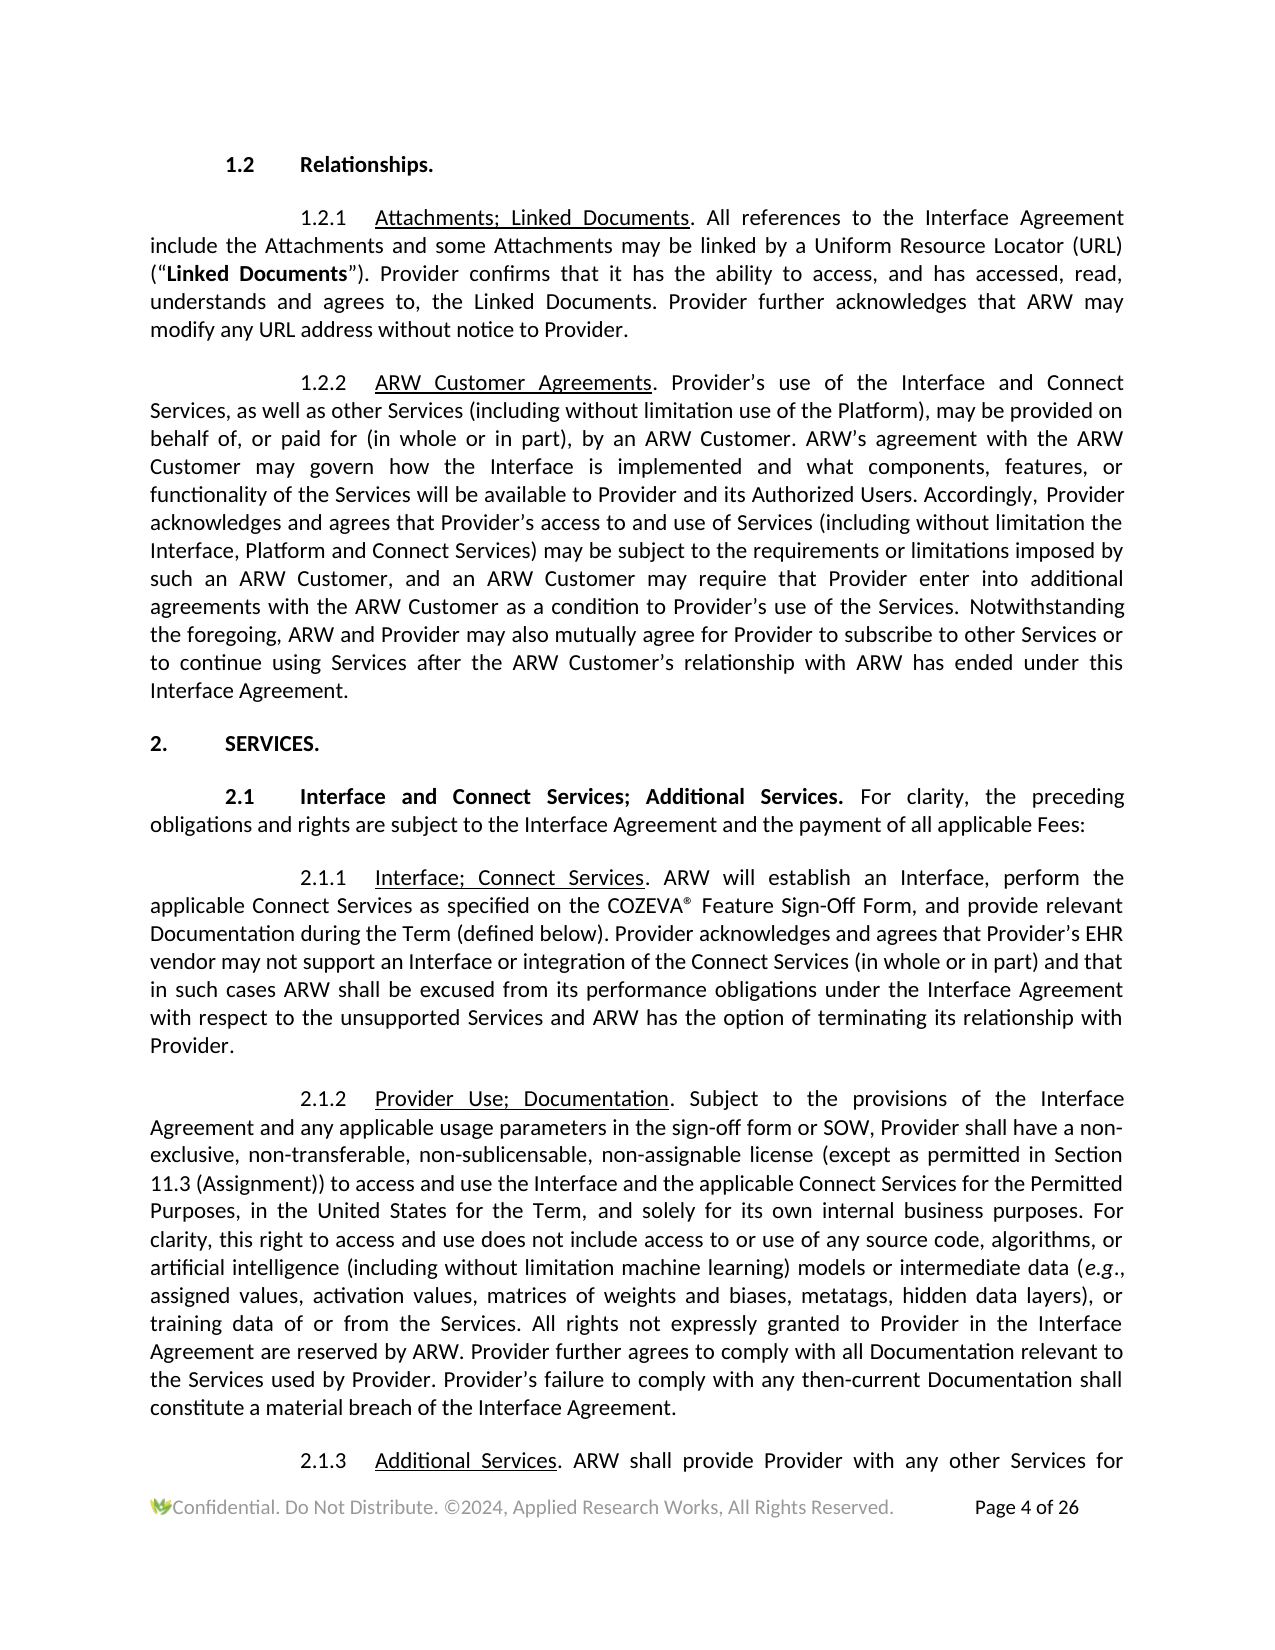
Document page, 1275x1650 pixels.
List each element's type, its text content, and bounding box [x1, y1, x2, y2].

subtitle Additional Services. ARW shall provide Provider with any other Services for which Provider and ARW have executed an SOW or other Attachment. [150, 1446, 1125, 1474]
picture [150, 1498, 173, 1515]
subtitle Attachments; Linked Documents. All references to the Interface Agreement include the Attachments and some Attachments may be linked by a Uniform Resource Locator (URL) (“Linked Documents”). Provider confirms that it has the ability to access, and has accessed, read, understands and agrees to, the Linked Documents. Provider further acknowledges that ARW may modify any URL address without notice to Provider. [150, 203, 1125, 343]
subtitle Relationships. [150, 150, 1125, 178]
subtitle Interface and Connect Services; Additional Services. For clarity, the preceding obligations and rights are subject to the Interface Agreement and the payment of all applicable Fees: [150, 782, 1125, 838]
subtitle Services. [150, 729, 1125, 757]
subtitle Provider Use; Documentation. Subject to the provisions of the Interface Agreement and any applicable usage parameters in the sign-off form or SOW, Provider shall have a non-exclusive, non-transferable, non-sublicensable, non-assignable license (except as permitted in Section 11.3 (Assignment)) to access and use the Interface and the applicable Connect Services for the Permitted Purposes, in the United States for the Term, and solely for its own internal business purposes. For clarity, this right to access and use does not include access to or use of any source code, algorithms, or artificial intelligence (including without limitation machine learning) models or intermediate data (e.g., assigned values, activation values, matrices of weights and biases, metatags, hidden data layers), or training data of or from the Services. All rights not expressly granted to Provider in the Interface Agreement are reserved by ARW. Provider further agrees to comply with all Documentation relevant to the Services used by Provider. Provider’s failure to comply with any then-current Documentation shall constitute a material breach of the Interface Agreement. [150, 1084, 1125, 1421]
subtitle ARW Customer Agreements. Provider’s use of the Interface and Connect Services, as well as other Services (including without limitation use of the Platform), may be provided on behalf of, or paid for (in whole or in part), by an ARW Customer. ARW’s agreement with the ARW Customer may govern how the Interface is implemented and what components, features, or functionality of the Services will be available to Provider and its Authorized Users. Accordingly, Provider acknowledges and agrees that Provider’s access to and use of Services (including without limitation the Interface, Platform and Connect Services) may be subject to the requirements or limitations imposed by such an ARW Customer, and an ARW Customer may require that Provider enter into additional agreements with the ARW Customer as a condition to Provider’s use of the Services. Notwithstanding the foregoing, ARW and Provider may also mutually agree for Provider to subscribe to other Services or to continue using Services after the ARW Customer’s relationship with ARW has ended under this Interface Agreement. [150, 368, 1125, 704]
subtitle Interface; Connect Services. ARW will establish an Interface, perform the applicable Connect Services as specified on the COZEVA® Feature Sign-Off Form, and provide relevant Documentation during the Term (defined below). Provider acknowledges and agrees that Provider’s EHR vendor may not support an Interface or integration of the Connect Services (in whole or in part) and that in such cases ARW shall be excused from its performance obligations under the Interface Agreement with respect to the unsupported Services and ARW has the option of terminating its relationship with Provider. [150, 863, 1125, 1059]
